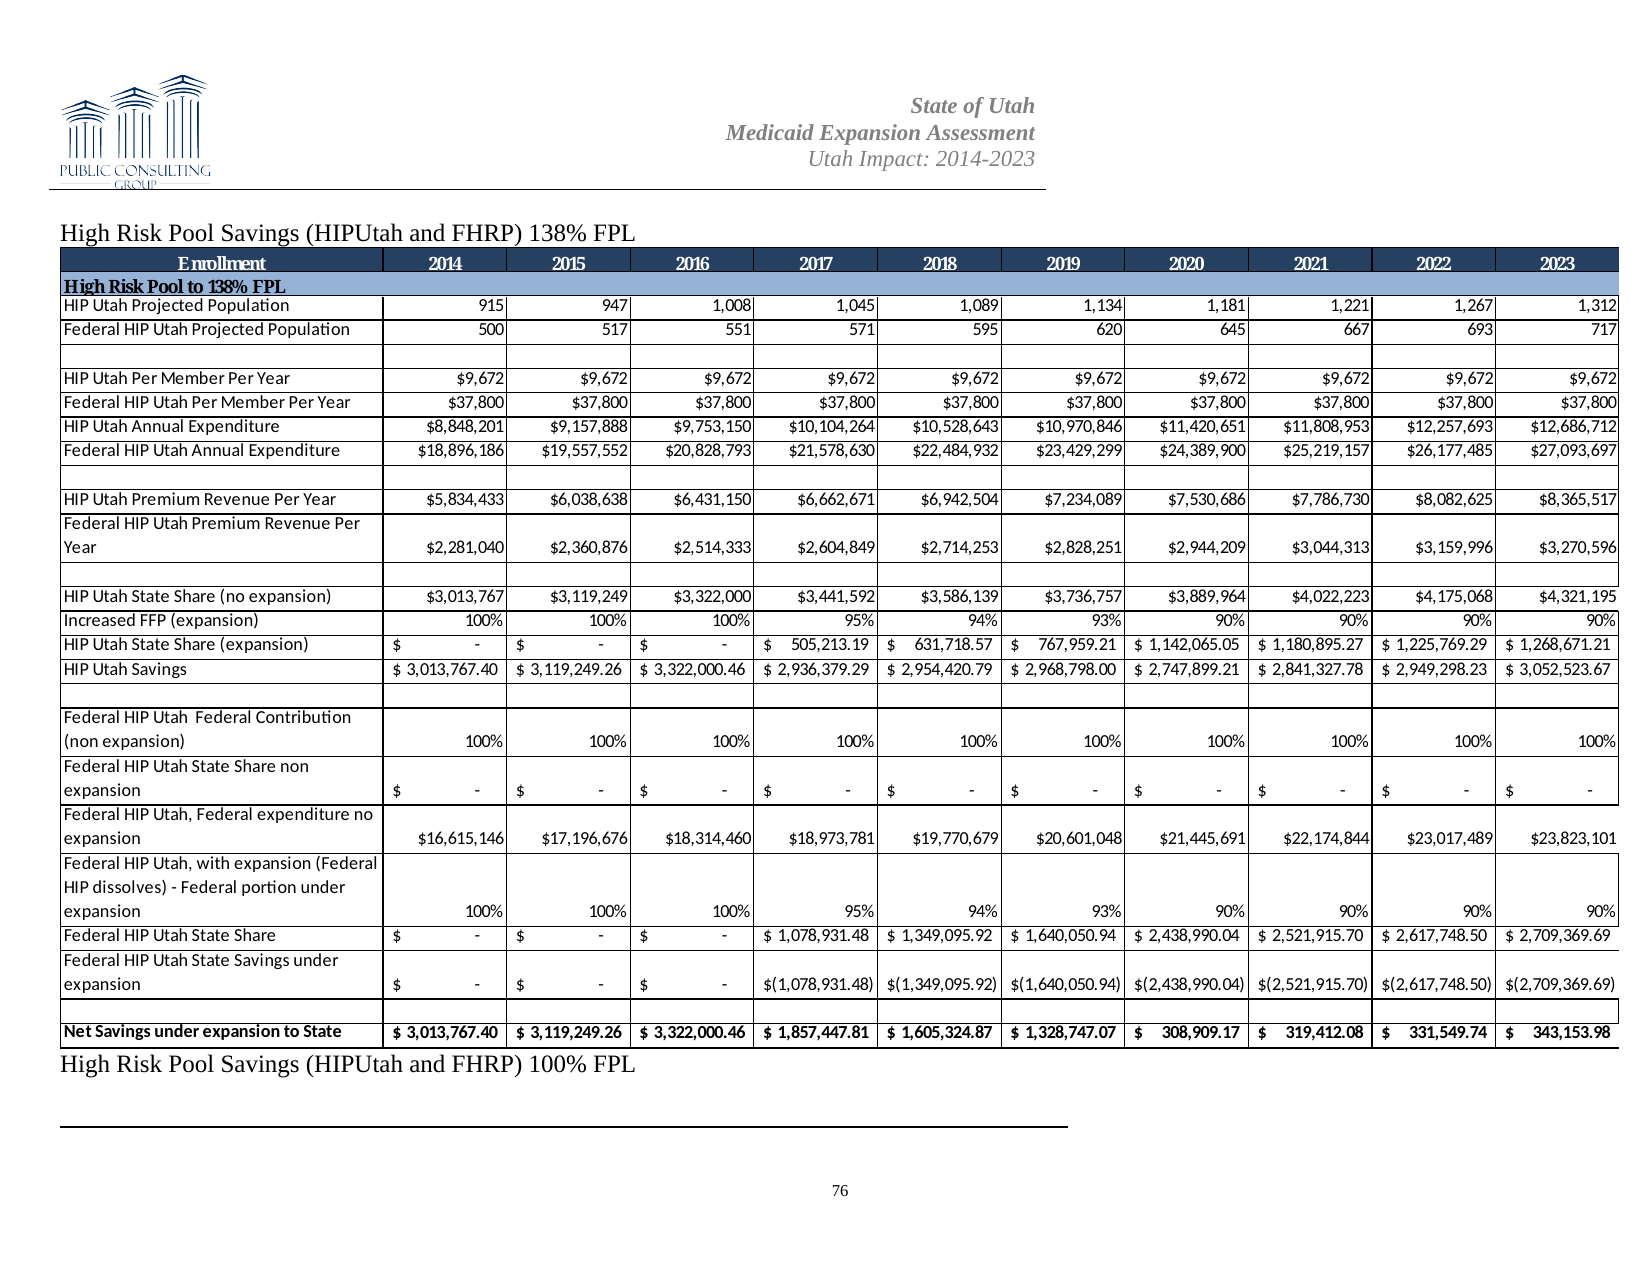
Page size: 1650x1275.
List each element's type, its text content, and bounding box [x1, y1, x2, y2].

text High Risk Pool Savings (HIPUtah and FHRP) 100% FPL [60, 1049, 1620, 1078]
picture [60, 75, 211, 189]
text High Risk Pool Savings (HIPUtah and FHRP) 138% FPL [60, 218, 1620, 247]
